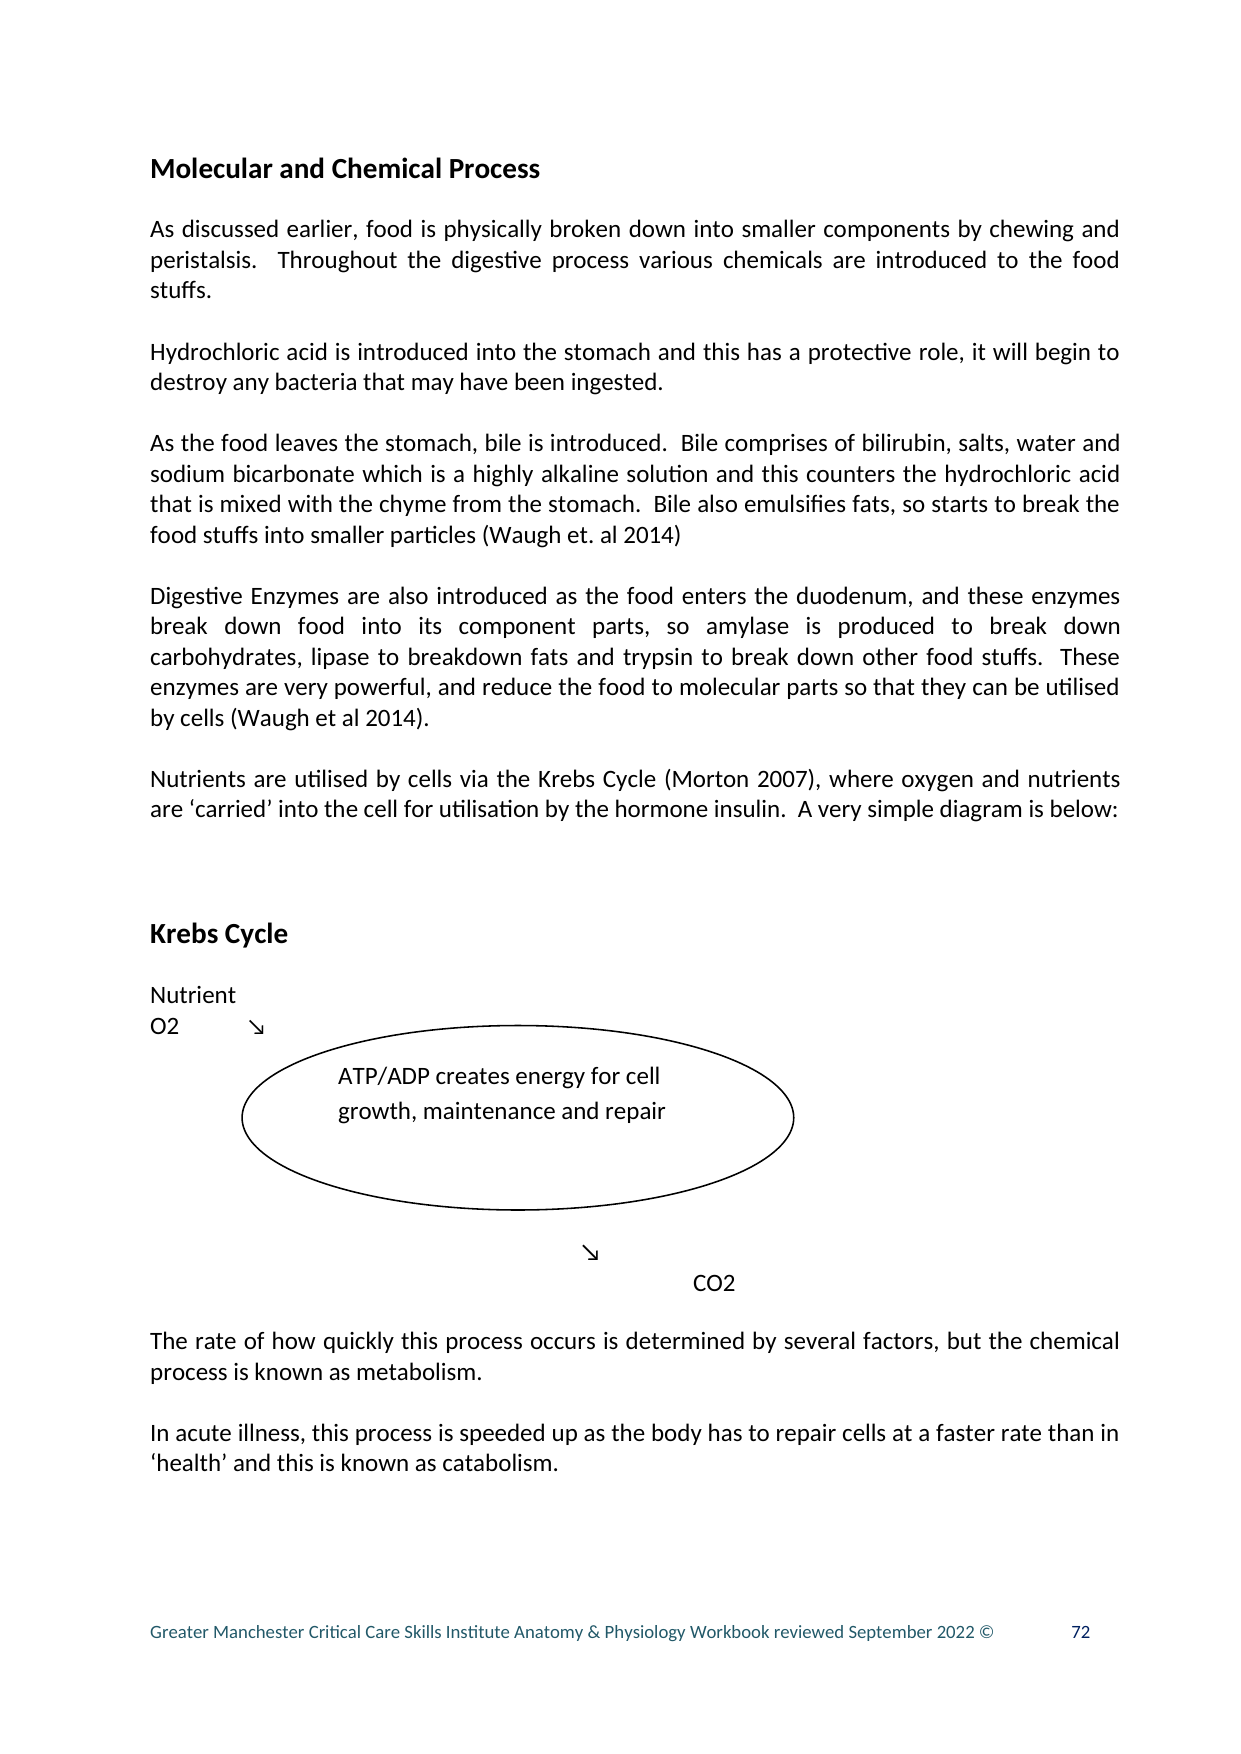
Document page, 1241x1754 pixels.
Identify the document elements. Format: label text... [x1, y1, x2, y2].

text Nutrients are utilised by cells via the Krebs Cycle (Morton 2007), where oxygen and nutrients are ‘carried’ into the cell for utilisation by the hormone insulin. A very simple diagram is below: [150, 763, 1122, 824]
text Digestive Enzymes are also introduced as the food enters the duodenum, and these enzymes break down food into its component parts, so amylase is produced to break down carbohydrates, lipase to breakdown fats and trypsin to break down other food stuffs. These enzymes are very powerful, and reduce the food to molecular parts so that they can be utilised by cells (Waugh et al 2014). [150, 580, 1122, 732]
text Molecular and Chemical Process [150, 150, 1122, 186]
text Nutrient [150, 979, 1122, 1010]
text Hydrochloric acid is introduced into the stomach and this has a protective role, it will begin to destroy any bacteria that may have been ingested. [150, 336, 1122, 397]
text O2 ↘ [150, 1010, 1122, 1040]
text As the food leaves the stomach, bile is introduced. Bile comprises of bilirubin, salts, water and sodium bicarbonate which is a highly alkaline solution and this counters the hydrochloric acid that is mixed with the chyme from the stomach. Bile also emulsifies fats, so starts to break the food stuffs into smaller particles (Waugh et. al 2014) [150, 427, 1122, 549]
text Krebs Cycle [150, 916, 1122, 951]
text As discussed earlier, food is physically broken down into smaller components by chewing and peristalsis. Throughout the digestive process various chemicals are introduced to the food stuffs. [150, 214, 1122, 305]
text CO2 [150, 1267, 1122, 1297]
text ↘ [150, 1236, 1122, 1267]
text The rate of how quickly this process occurs is determined by several factors, but the chemical process is known as metabolism. [150, 1326, 1122, 1387]
text In acute illness, this process is speeded up as the body has to repair cells at a faster rate than in ‘health’ and this is known as catabolism. [150, 1417, 1122, 1478]
